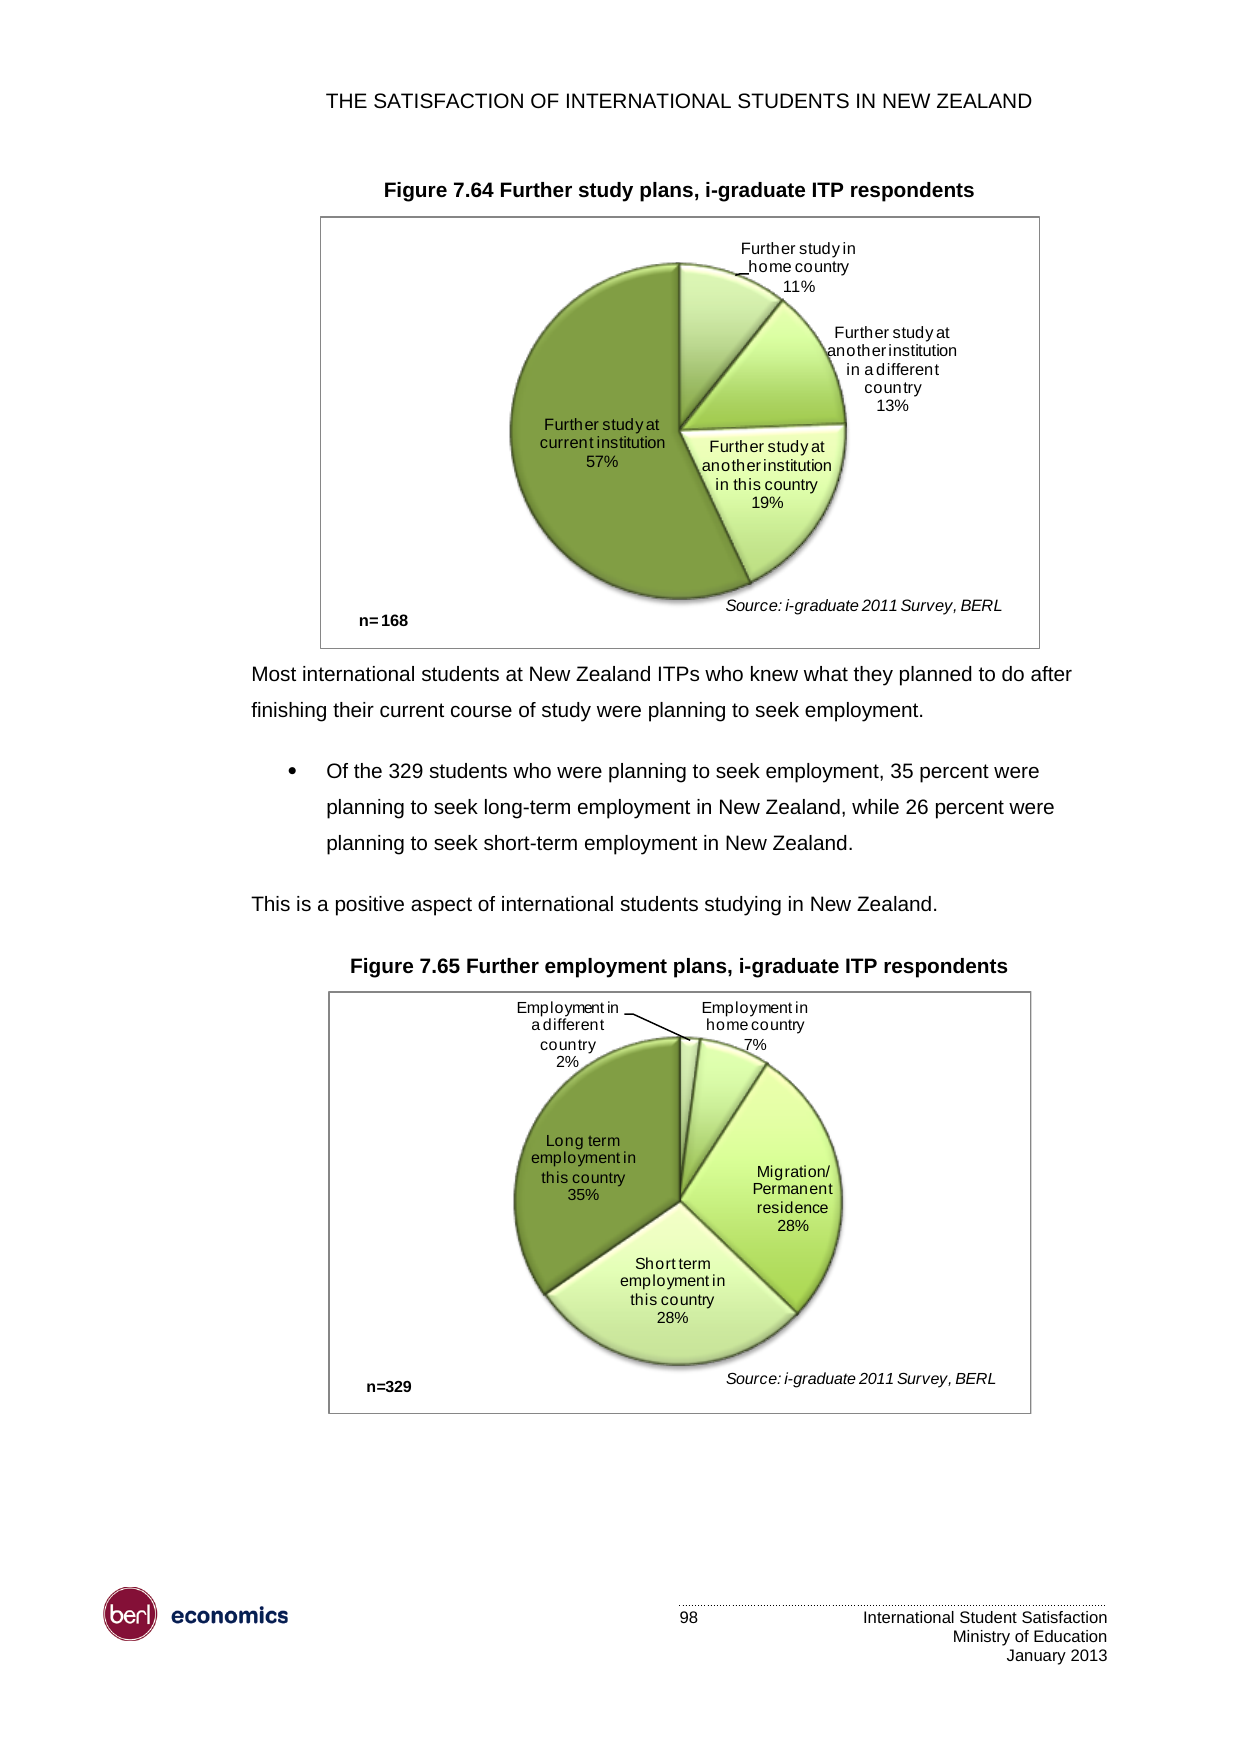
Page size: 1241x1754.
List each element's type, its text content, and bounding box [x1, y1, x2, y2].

text Most international students at New Zealand ITPs who knew what they planned to do after finishing their current course of study were planning to seek employment. [251, 662, 1107, 722]
text This is a positive aspect of international students studying in New Zealand. [251, 891, 1107, 915]
picture [103, 1587, 288, 1641]
list Of the 329 students who were planning to seek employment, 35 percent were planning to seek long-term employment in New Zealand, while 26 percent were planning to seek short-term employment in New Zealand. [288, 758, 1107, 854]
